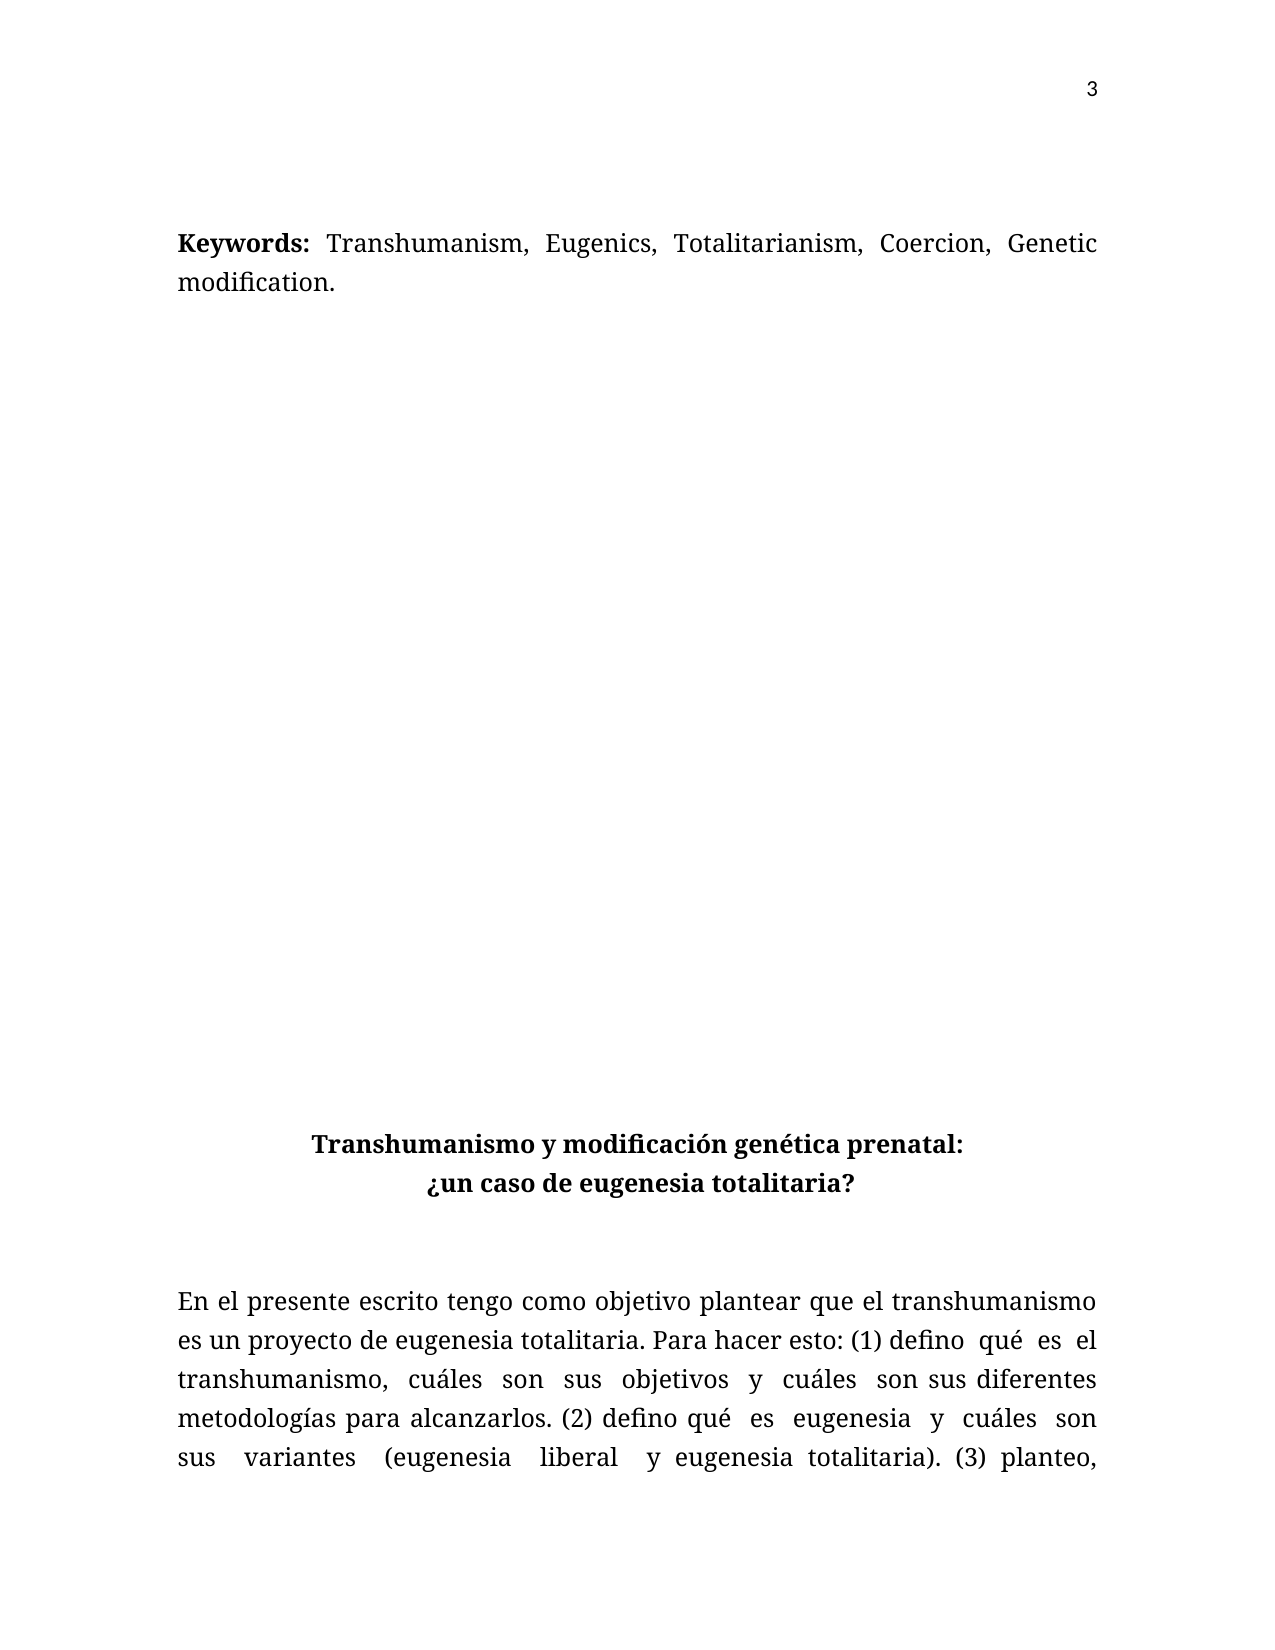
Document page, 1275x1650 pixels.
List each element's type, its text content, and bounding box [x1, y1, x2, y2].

text ¿un caso de eugenesia totalitaria? [177, 1166, 1098, 1200]
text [177, 1283, 1098, 1474]
text Transhumanismo y modificación genética prenatal: [177, 1127, 1098, 1161]
text Keywords: Transhumanism, Eugenics, Totalitarianism, Coercion, Genetic modification. [177, 226, 1098, 299]
